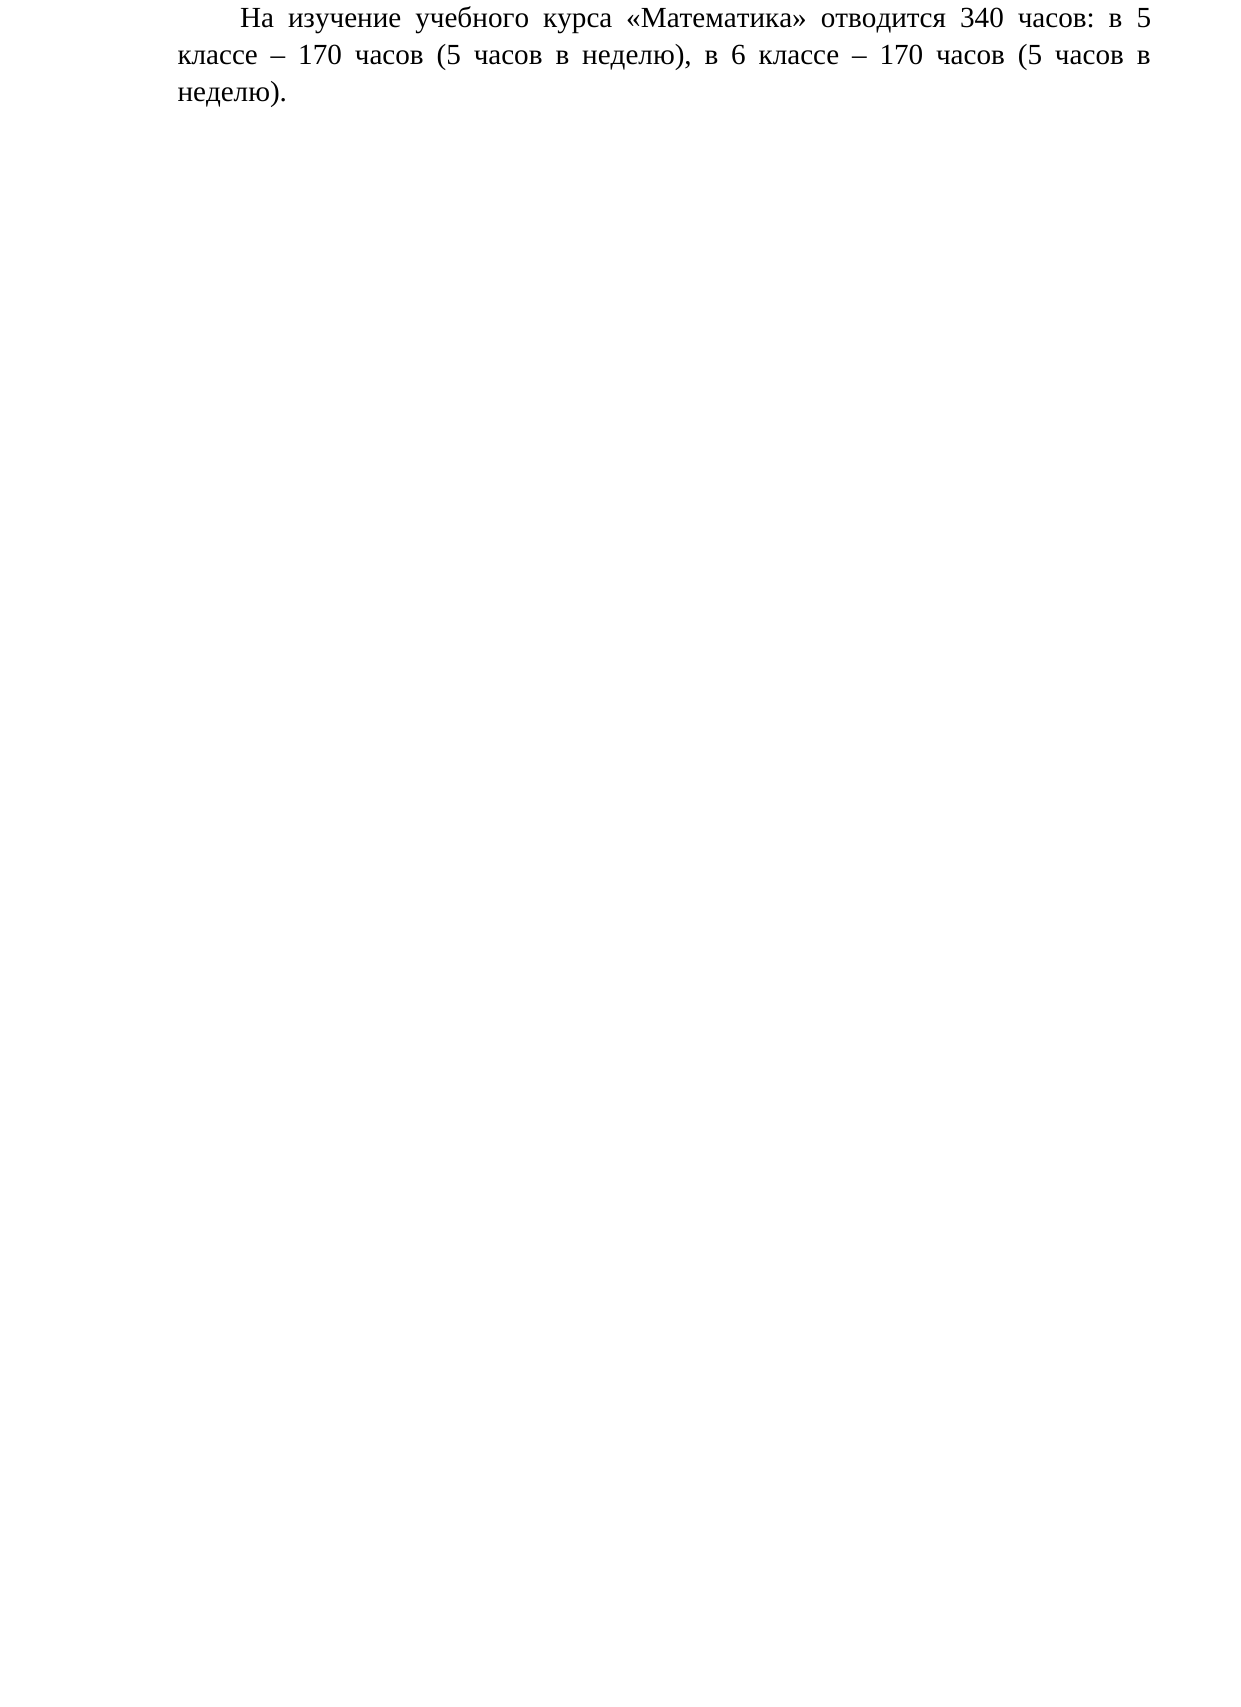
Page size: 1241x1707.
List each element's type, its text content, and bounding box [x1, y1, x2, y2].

text ‌На изучение учебного курса «Математика» отводится 340 часов: в 5 классе – 170 часов (5 часов в неделю), в 6 классе – 170 часов (5 часов в неделю).‌‌‌ [177, 0, 1152, 107]
